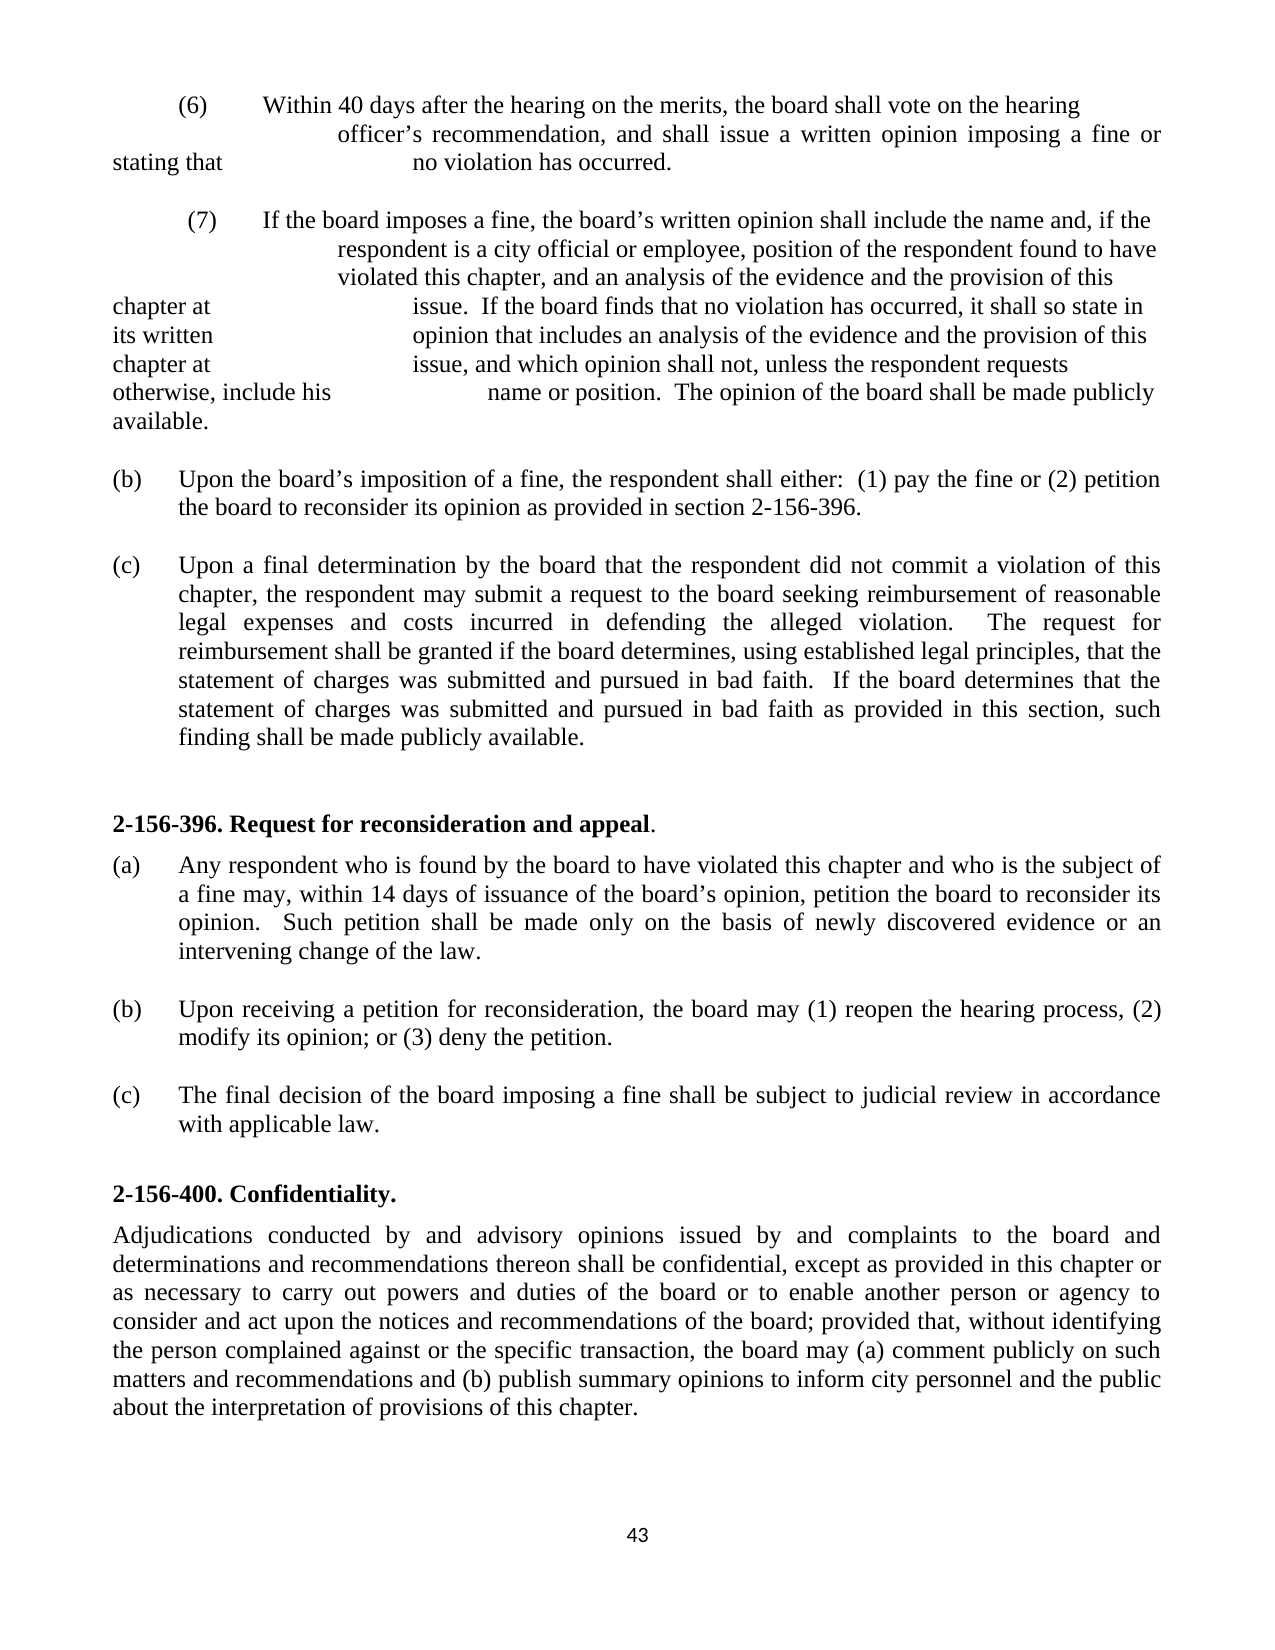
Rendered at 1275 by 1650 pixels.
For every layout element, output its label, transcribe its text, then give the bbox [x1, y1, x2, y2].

text (b) Upon receiving a petition for reconsideration, the board may (1) reopen the hearing process, (2) modify its opinion; or (3) deny the petition. [112, 994, 1162, 1051]
text (b) Upon the board’s imposition of a fine, the respondent shall either: (1) pay the fine or (2) petition the board to reconsider its opinion as provided in section 2-156-396. [112, 464, 1162, 521]
text (c) Upon a final determination by the board that the respondent did not commit a violation of this chapter, the respondent may submit a request to the board seeking reimbursement of reasonable legal expenses and costs incurred in defending the alleged violation. The request for reimbursement shall be granted if the board determines, using established legal principles, that the statement of charges was submitted and pursued in bad faith. If the board determines that the statement of charges was submitted and pursued in bad faith as provided in this section, such finding shall be made publicly available. [112, 550, 1162, 751]
text Adjudications conducted by and advisory opinions issued by and complaints to the board and determinations and recommendations thereon shall be confidential, except as provided in this chapter or as necessary to carry out powers and duties of the board or to enable another person or agency to consider and act upon the notices and recommendations of the board; provided that, without identifying the person complained against or the specific transaction, the board may (a) comment publicly on such matters and recommendations and (b) publish summary opinions to inform city personnel and the public about the interpretation of provisions of this chapter. [112, 1220, 1162, 1421]
text (a) Any respondent who is found by the board to have violated this chapter and who is the subject of a fine may, within 14 days of issuance of the board’s opinion, petition the board to reconsider its opinion. Such petition shall be made only on the basis of newly discovered evidence or an intervening change of the law. [112, 850, 1162, 965]
text (c) The final decision of the board imposing a fine shall be subject to judicial review in accordance with applicable law. [112, 1080, 1162, 1137]
text (6) Within 40 days after the hearing on the merits, the board shall vote on the hearing officer’s recommendation, and shall issue a written opinion imposing a fine or stating that no violation has occurred. [112, 90, 1162, 176]
text (7) If the board imposes a fine, the board’s written opinion shall include the name and, if the respondent is a city official or employee, position of the respondent found to have violated this chapter, and an analysis of the evidence and the provision of this chapter at issue. If the board finds that no violation has occurred, it shall so state in its written opinion that includes an analysis of the evidence and the provision of this chapter at issue, and which opinion shall not, unless the respondent requests otherwise, include his name or position. The opinion of the board shall be made publicly available. [112, 205, 1162, 435]
text 2-156-396. Request for reconsideration and appeal. [112, 809, 1162, 837]
text 2-156-400. Confidentiality. [112, 1179, 1162, 1207]
